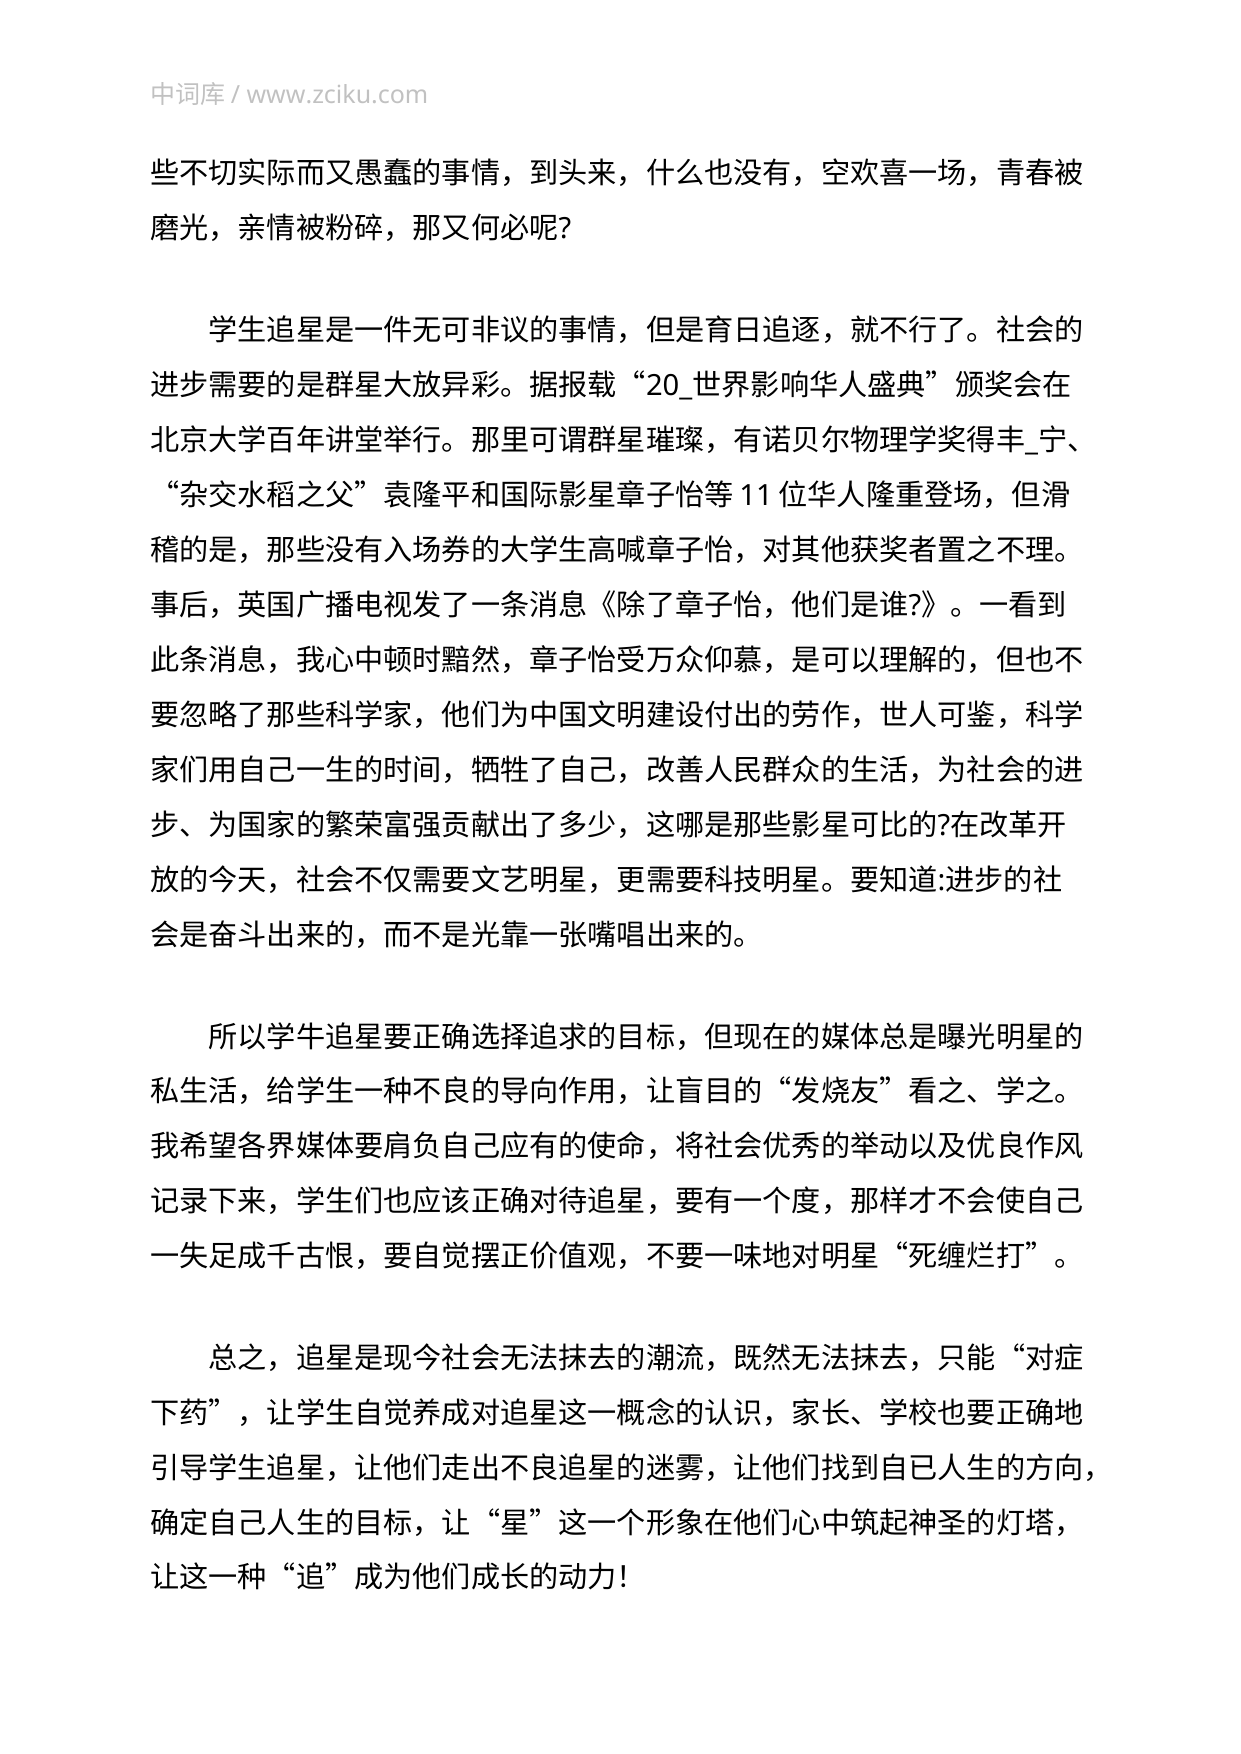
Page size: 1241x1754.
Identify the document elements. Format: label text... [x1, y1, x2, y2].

text 总之，追星是现今社会无法抹去的潮流，既然无法抹去，只能“对症下药”，让学生自觉养成对追星这一概念的认识，家长、学校也要正确地引导学生追星，让他们走出不良追星的迷雾，让他们找到自已人生的方向，确定自己人生的目标，让“星”这一个形象在他们心中筑起神圣的灯塔，让这一种“追”成为他们成长的动力！ [150, 1334, 1090, 1596]
text 所以学牛追星要正确选择追求的目标，但现在的媒体总是曝光明星的私生活，给学生一种不良的导向作用，让盲目的“发烧友”看之、学之。我希望各界媒体要肩负自己应有的使命，将社会优秀的举动以及优良作风记录下来，学生们也应该正确对待追星，要有一个度，那样才不会使自己一失足成千古恨，要自觉摆正价值观，不要一味地对明星“死缠烂打”。 [150, 1013, 1090, 1275]
text 学生追星是一件无可非议的事情，但是育日追逐，就不行了。社会的进步需要的是群星大放异彩。据报载“20_世界影响华人盛典”颁奖会在北京大学百年讲堂举行。那里可谓群星璀璨，有诺贝尔物理学奖得丰_宁、“杂交水稻之父”袁隆平和国际影星章子怡等11位华人隆重登场，但滑稽的是，那些没有入场券的大学生高喊章子怡，对其他获奖者置之不理。事后，英国广播电视发了一条消息《除了章子怡，他们是谁?》。一看到此条消息，我心中顿时黯然，章子怡受万众仰慕，是可以理解的，但也不要忽略了那些科学家，他们为中国文明建设付出的劳作，世人可鉴，科学家们用自己一生的时间，牺牲了自己，改善人民群众的生活，为社会的进步、为国家的繁荣富强贡献出了多少，这哪是那些影星可比的?在改革开放的今天，社会不仅需要文艺明星，更需要科技明星。要知道:进步的社会是奋斗出来的，而不是光靠一张嘴唱出来的。 [150, 307, 1090, 954]
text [150, 150, 1090, 247]
